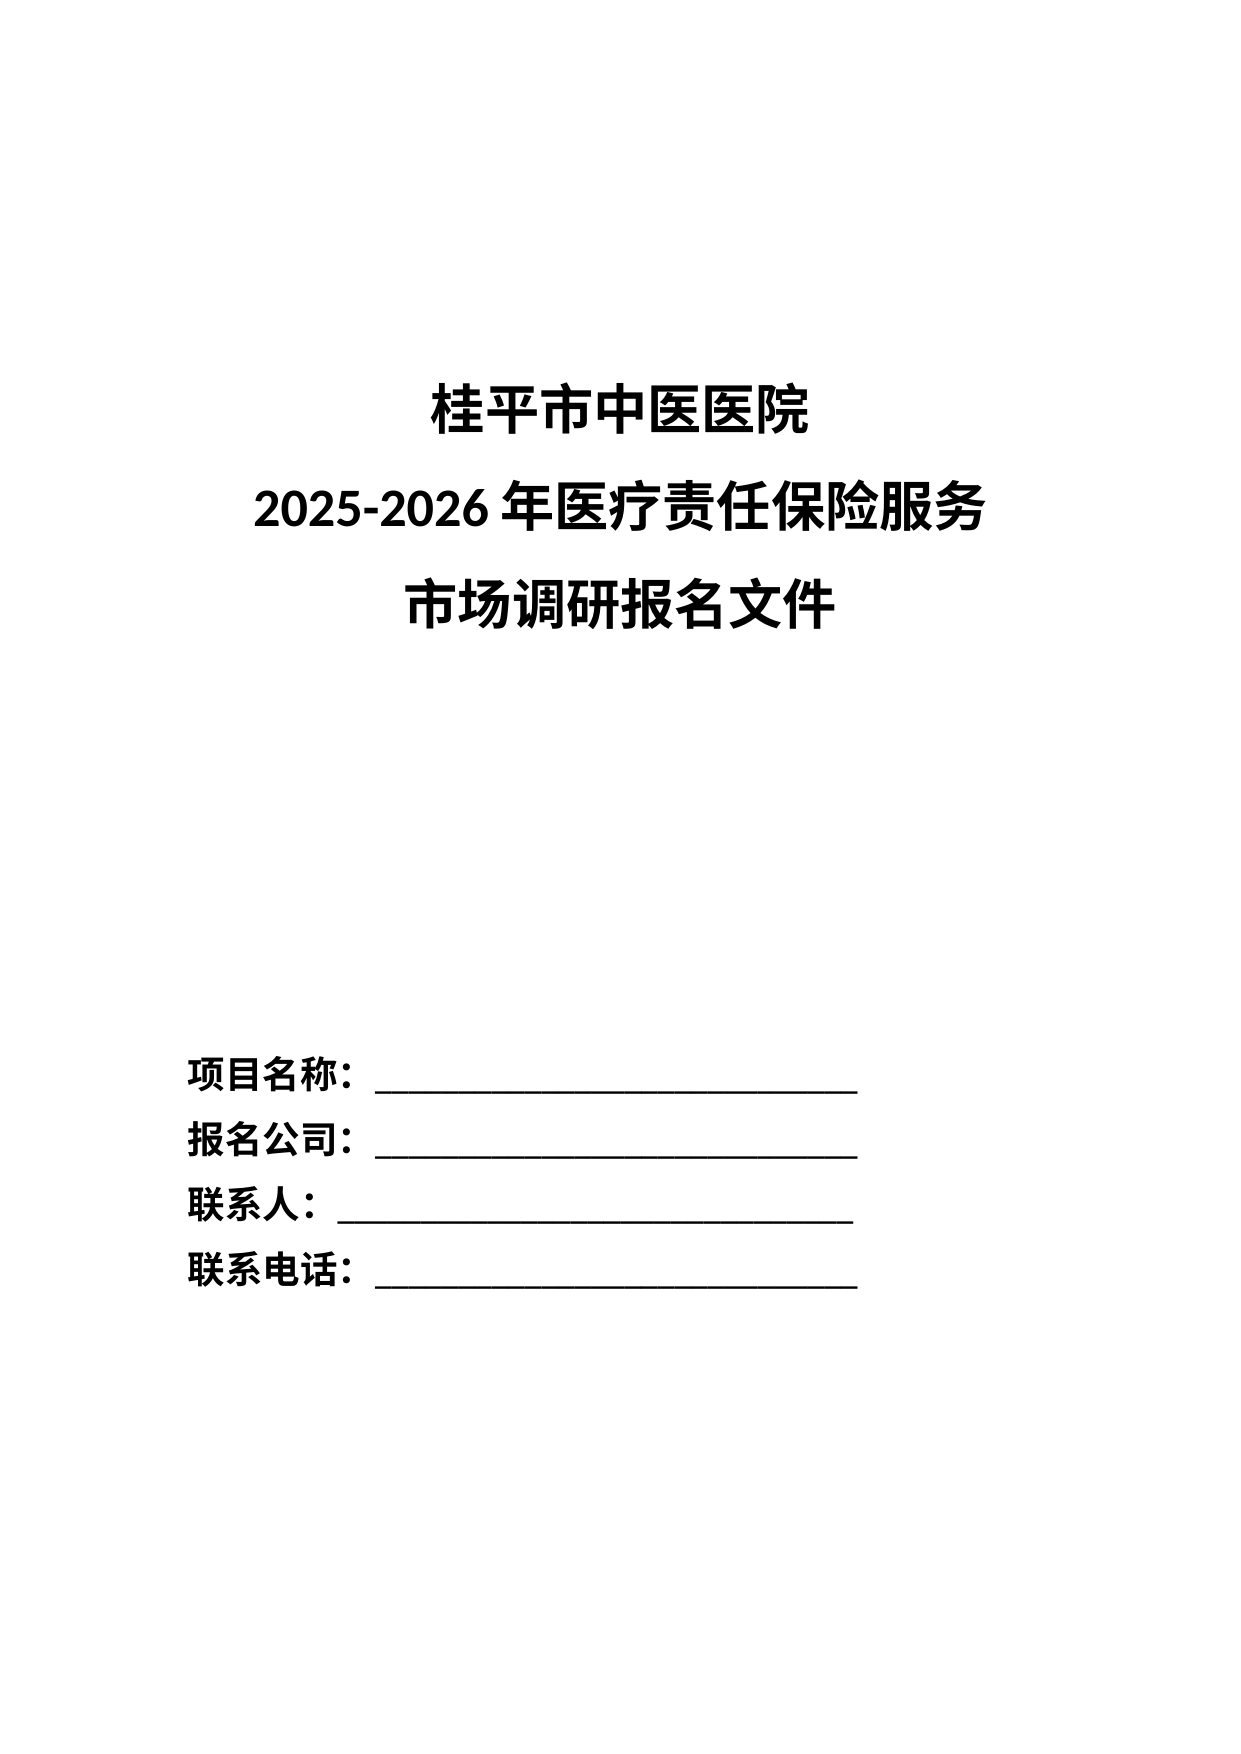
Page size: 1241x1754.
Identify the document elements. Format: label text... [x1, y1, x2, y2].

text 报名公司：_____________________________ [187, 1104, 1053, 1169]
text 联系人：_______________________________ [187, 1169, 1053, 1234]
text 桂平市中医医院 [187, 357, 1053, 454]
text 2025-2026年医疗责任保险服务 [187, 454, 1053, 552]
text 联系电话：_____________________________ [187, 1234, 1053, 1299]
text 市场调研报名文件 [187, 552, 1053, 649]
text 项目名称：_____________________________ [187, 1039, 1053, 1104]
